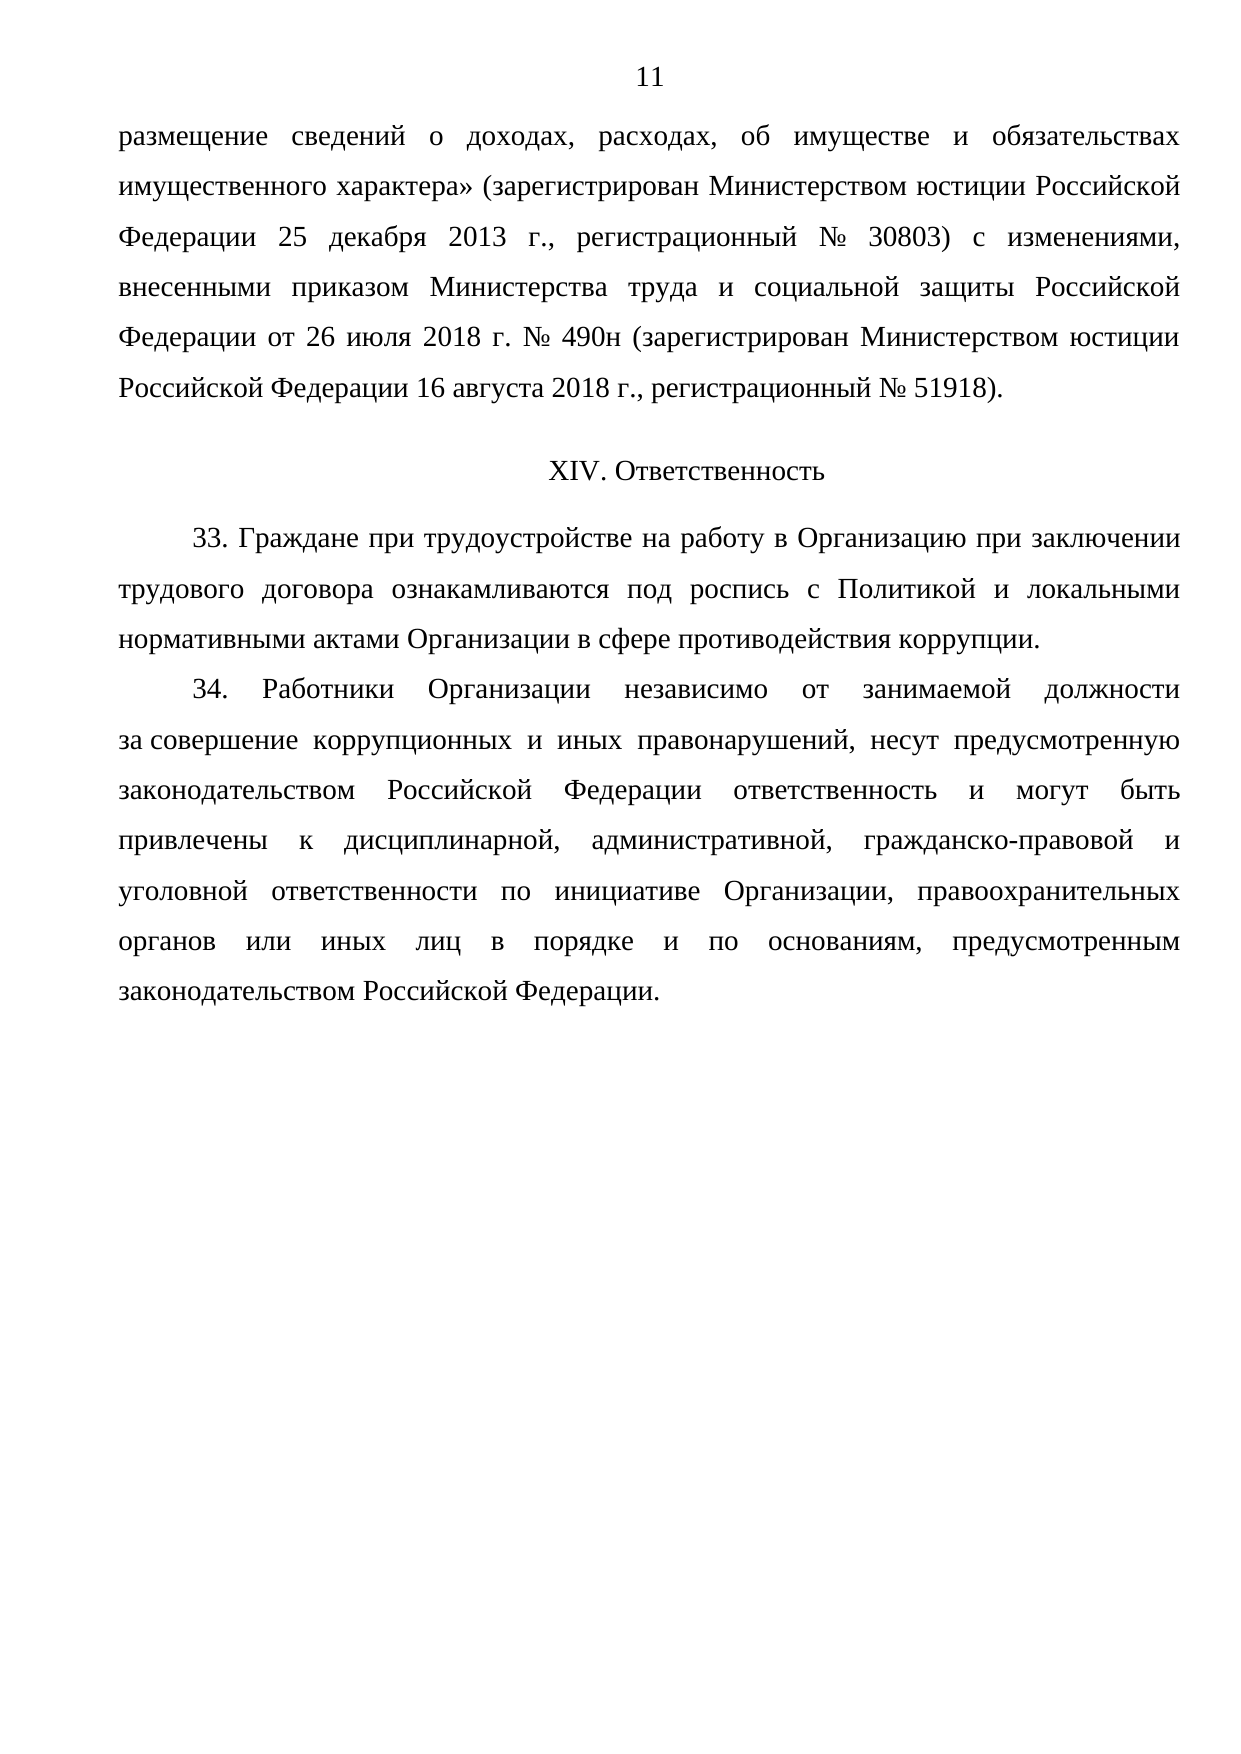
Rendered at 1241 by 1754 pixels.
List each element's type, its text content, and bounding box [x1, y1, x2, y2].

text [118, 118, 1181, 403]
text XIV. Ответственность [118, 453, 1181, 487]
text 33. Граждане при трудоустройстве на работу в Организацию при заключении трудового договора ознакамливаются под роспись с Политикой и локальными нормативными актами Организации в сфере противодействия коррупции. [118, 521, 1181, 655]
text 34. Работники Организации независимо от занимаемой должности за совершение коррупционных и иных правонарушений, несут предусмотренную законодательством Российской Федерации ответственность и могут быть привлечены к дисциплинарной, административной, гражданско-правовой и уголовной ответственности по инициативе Организации, правоохранительных органов или иных лиц в порядке и по основаниям, предусмотренным законодательством Российской Федерации. [118, 672, 1181, 1007]
